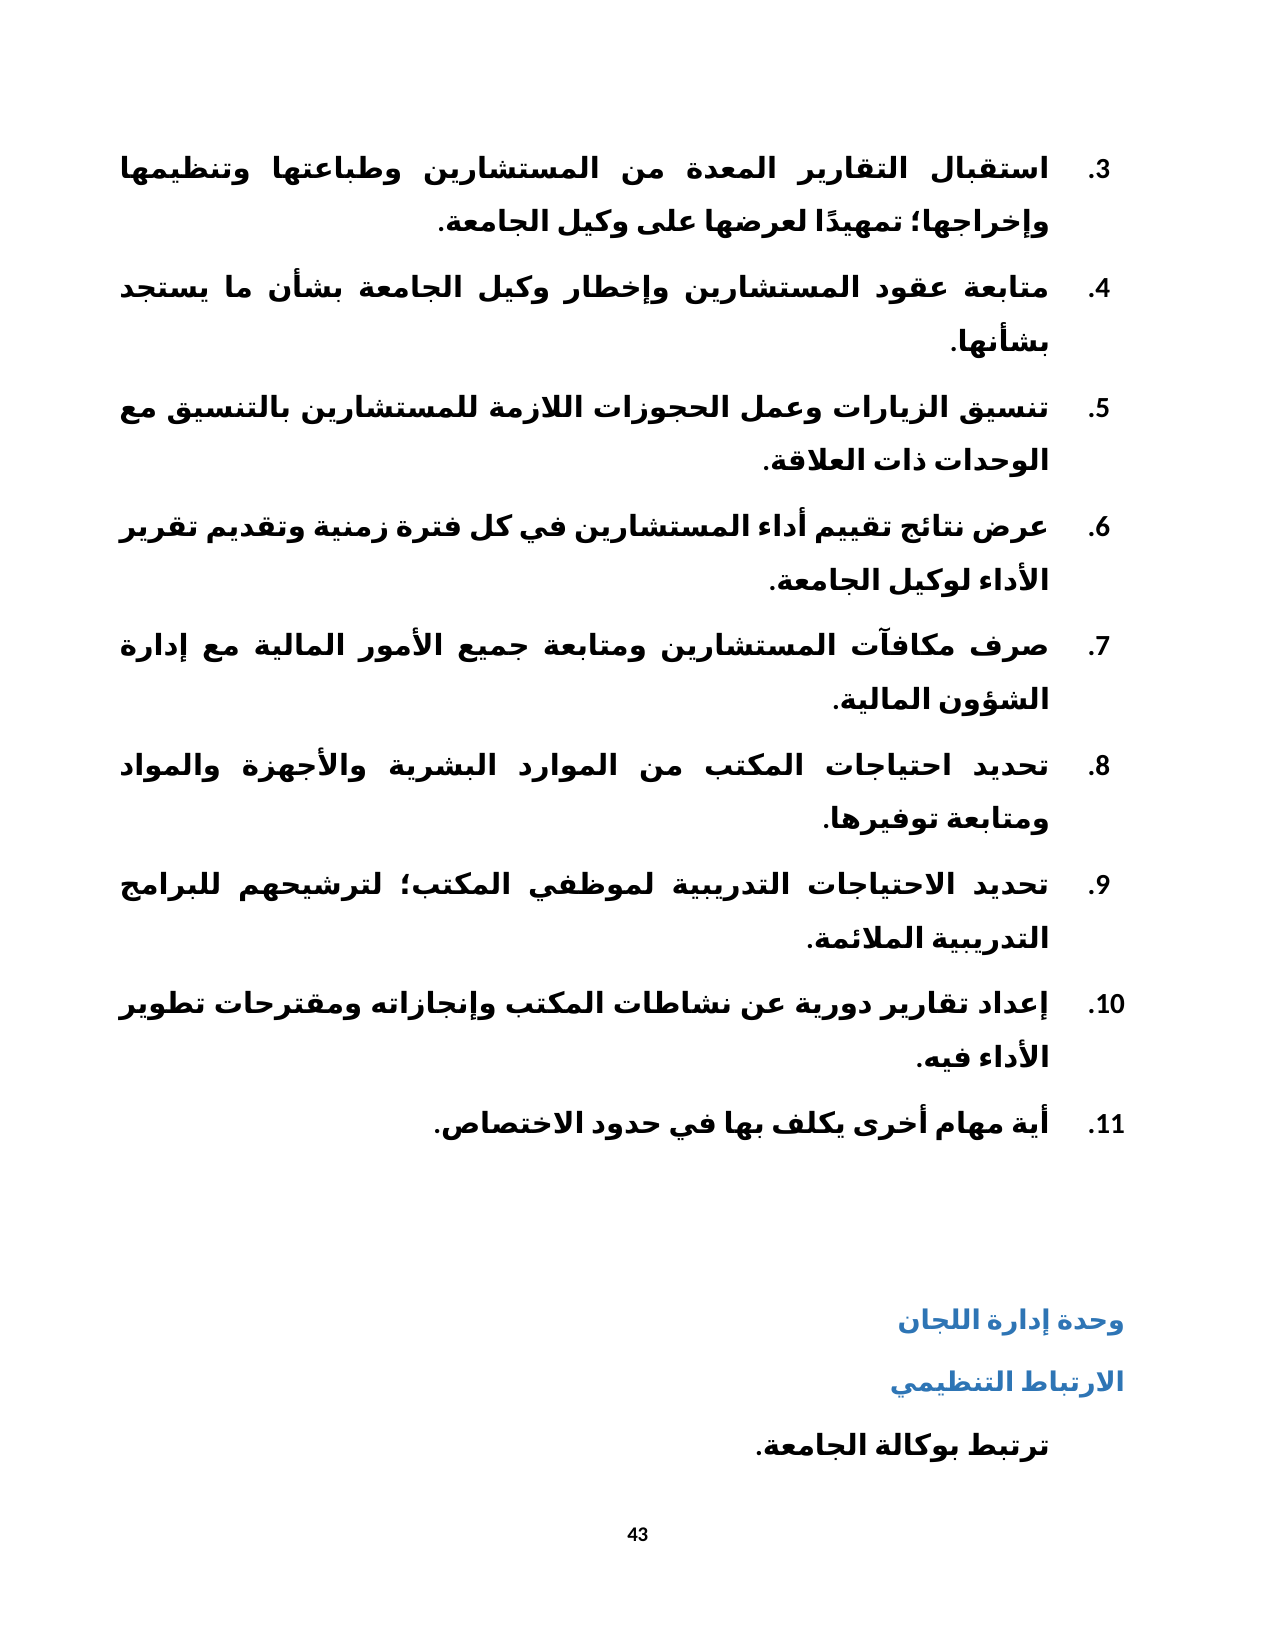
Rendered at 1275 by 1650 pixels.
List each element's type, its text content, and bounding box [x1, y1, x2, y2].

list صرف مكافآت المستشارين ومتابعة جميع الأمور المالية مع إدارة الشؤون المالية. [119, 627, 1087, 717]
list تنسيق الزيارات وعمل الحجوزات اللازمة للمستشارين بالتنسيق مع الوحدات ذات العلاقة. [119, 389, 1087, 478]
list أية مهام أخرى يكلف بها في حدود الاختصاص. [119, 1105, 1087, 1141]
list تحديد الاحتياجات التدريبية لموظفي المكتب؛ لترشيحهم للبرامج التدريبية الملائمة. [119, 866, 1087, 955]
list استقبال التقارير المعدة من المستشارين وطباعتها وتنظيمها وإخراجها؛ تمهيدًا لعرضها على وكيل الجامعة. [119, 150, 1087, 239]
list إعداد تقارير دورية عن نشاطات المكتب وإنجازاته ومقترحات تطوير الأداء فيه. [119, 986, 1087, 1075]
list متابعة عقود المستشارين وإخطار وكيل الجامعة بشأن ما يستجد بشأنها. [119, 269, 1087, 358]
text ترتبط بوكالة الجامعة. [150, 1427, 1125, 1462]
list تحديد احتياجات المكتب من الموارد البشرية والأجهزة والمواد ومتابعة توفيرها. [119, 747, 1087, 836]
text الارتباط التنظيمي [150, 1365, 1125, 1398]
text وحدة إدارة اللجان [150, 1303, 1125, 1336]
list عرض نتائج تقييم أداء المستشارين في كل فترة زمنية وتقديم تقرير الأداء لوكيل الجامعة. [119, 508, 1087, 597]
